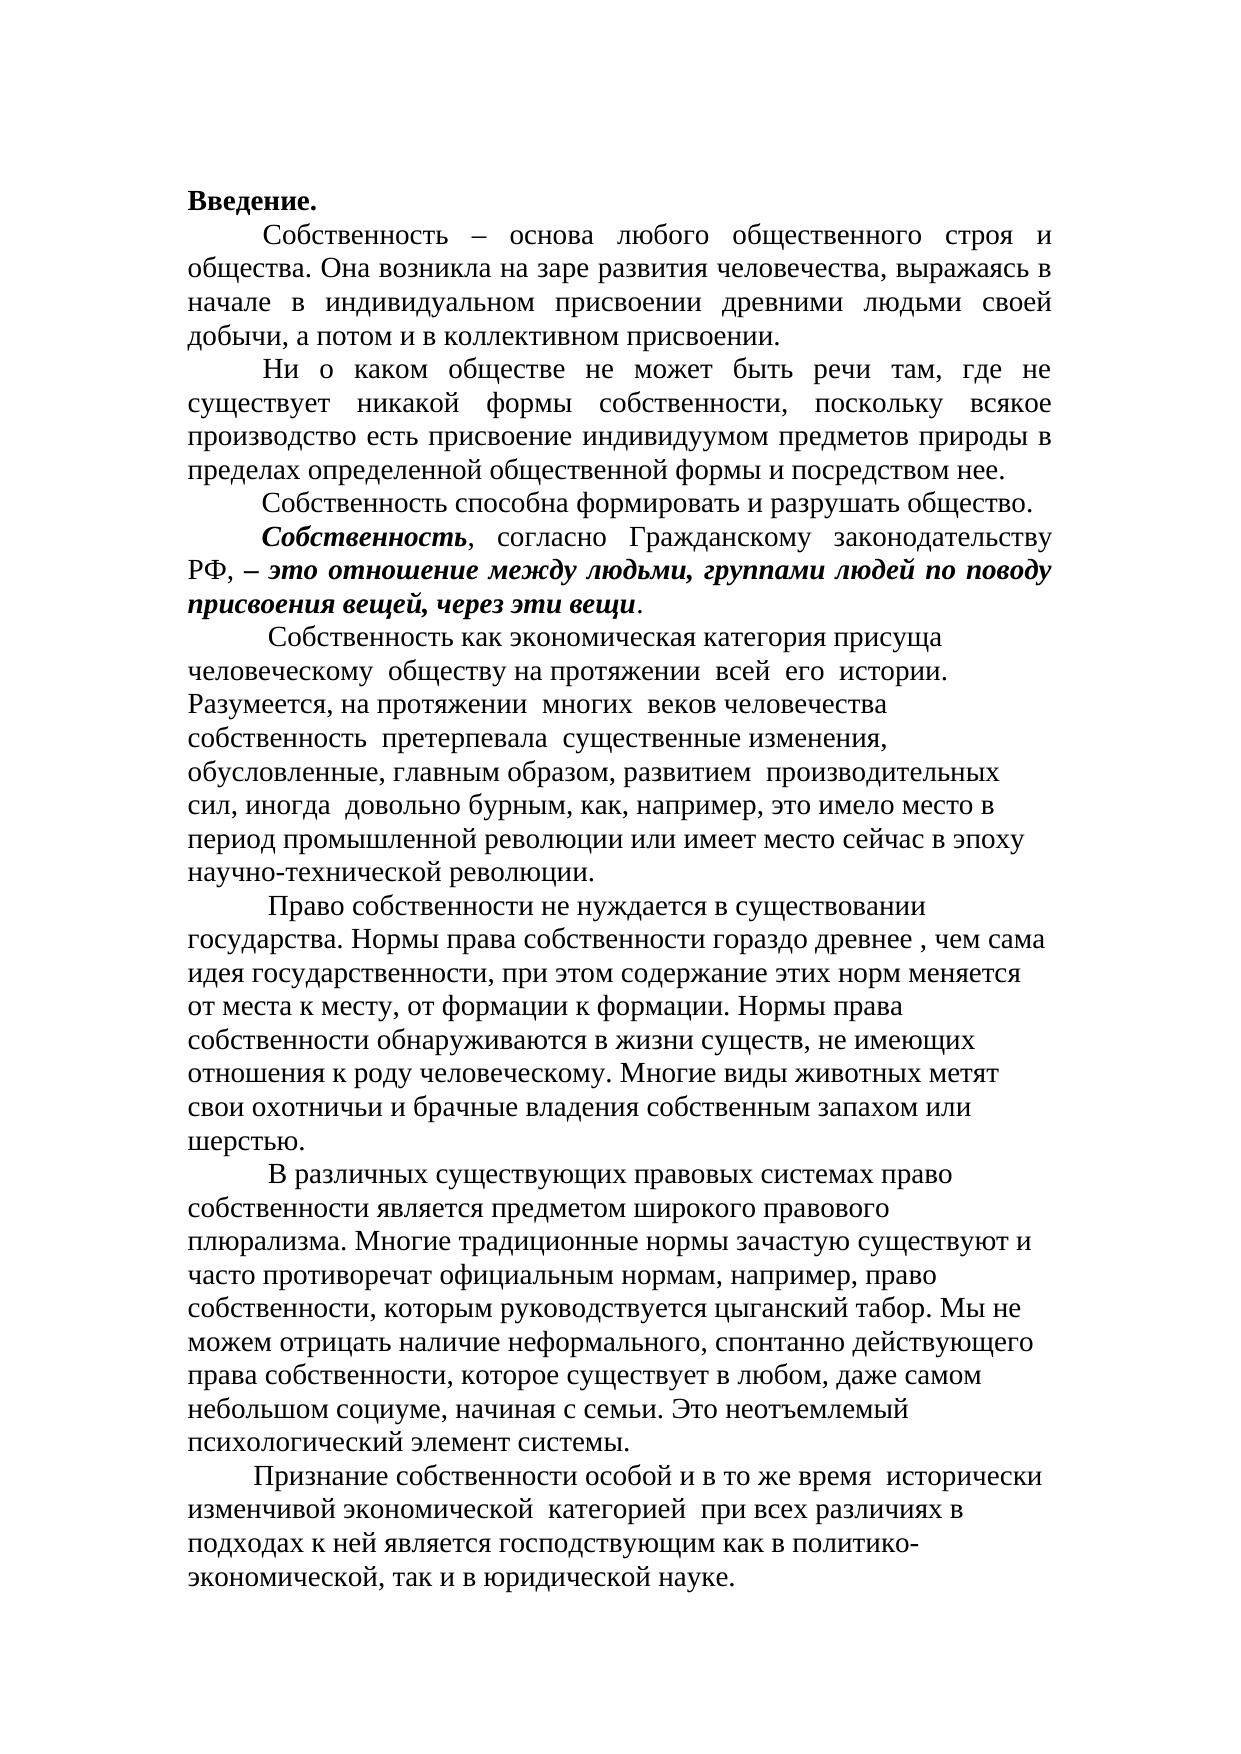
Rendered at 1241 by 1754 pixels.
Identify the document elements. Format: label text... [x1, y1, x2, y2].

text В различных существующих правовых системах право собственности является предметом широкого правового плюрализма. Многие традиционные нормы зачастую существуют и часто противоречат официальным нормам, например, право собственности, которым руководствуется цыганский табор. Мы не можем отрицать наличие неформального, спонтанно действующего права собственности, которое существует в любом, даже самом небольшом социуме, начиная с семьи. Это неотъемлемый психологический элемент системы. [187, 1156, 1053, 1458]
text Собственность – основа любого общественного строя и общества. Она возникла на заре развития человечества, выражаясь в начале в индивидуальном присвоении древними людьми своей добычи, а потом и в коллективном присвоении. [187, 217, 1053, 351]
text Собственность как экономическая категория присуща человеческому обществу на протяжении всей его истории. Разумеется, на протяжении многих веков человечества собственность претерпевала существенные изменения, обусловленные, главным образом, развитием производительных сил, иногда довольно бурным, как, например, это имело место в период промышленной революции или имеет место сейчас в эпоху научно-технической революции. [187, 619, 1053, 888]
text Введение. [187, 183, 1053, 217]
text Собственность способна формировать и разрушать общество. [187, 485, 1053, 519]
text Признание собственности особой и в то же время исторически изменчивой экономической категорией при всех различиях в подходах к ней является господствующим как в политико-экономической, так и в юридической науке. [187, 1458, 1053, 1592]
text Собственность, согласно Гражданскому законодательству РФ, – это отношение между людьми, группами людей по поводу присвоения вещей, через эти вещи. [187, 519, 1053, 619]
text Ни о каком обществе не может быть речи там, где не существует никакой формы собственности, поскольку всякое производство есть присвоение индивидуумом предметов природы в пределах определенной общественной формы и посредством нее. [187, 351, 1053, 485]
text Право собственности не нуждается в существовании государства. Нормы права собственности гораздо древнее , чем сама идея государственности, при этом содержание этих норм меняется от места к месту, от формации к формации. Нормы права собственности обнаруживаются в жизни существ, не имеющих отношения к роду человеческому. Многие виды животных метят свои охотничьи и брачные владения собственным запахом или шерстью. [187, 888, 1053, 1156]
